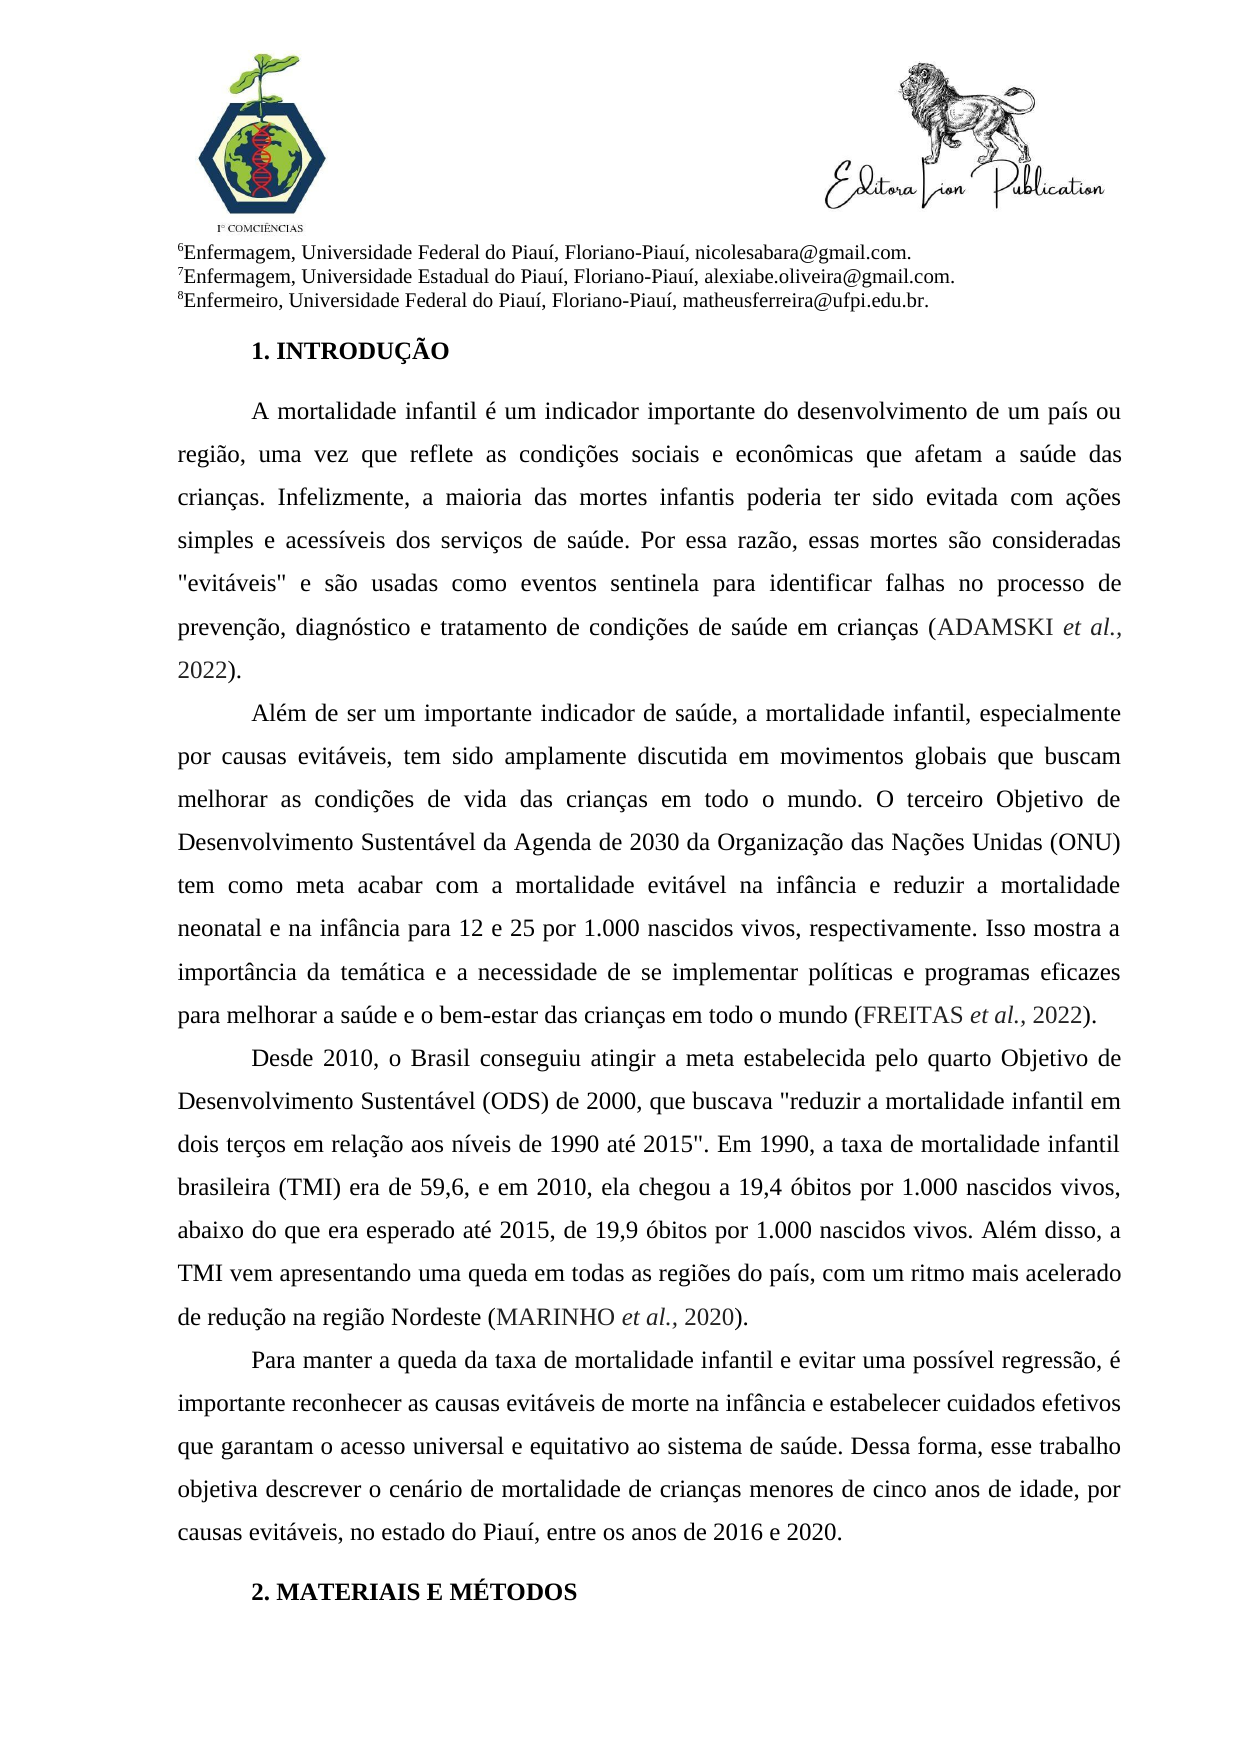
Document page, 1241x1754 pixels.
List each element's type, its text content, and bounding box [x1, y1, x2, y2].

text Para manter a queda da taxa de mortalidade infantil e evitar uma possível regressão, é importante reconhecer as causas evitáveis de morte na infância e estabelecer cuidados efetivos que garantam o acesso universal e equitativo ao sistema de saúde. Dessa forma, esse trabalho objetiva descrever o cenário de mortalidade de crianças menores de cinco anos de idade, por causas evitáveis, no estado do Piauí, entre os anos de 2016 e 2020. [177, 1345, 1122, 1546]
text 8Enfermeiro, Universidade Federal do Piauí, Floriano-Piauí, matheusferreira@ufpi.edu.br. [177, 288, 1122, 312]
text A mortalidade infantil é um indicador importante do desenvolvimento de um país ou região, uma vez que reflete as condições sociais e econômicas que afetam a saúde das crianças. Infelizmente, a maioria das mortes infantis poderia ter sido evitada com ações simples e acessíveis dos serviços de saúde. Por essa razão, essas mortes são consideradas "evitáveis" e são usadas como eventos sentinela para identificar falhas no processo de prevenção, diagnóstico e tratamento de condições de saúde em crianças (ADAMSKI et al., 2022). [177, 396, 1122, 683]
text 6Enfermagem, Universidade Federal do Piauí, Floriano-Piauí, nicolesabara@gmail.com. [177, 177, 1122, 264]
text Além de ser um importante indicador de saúde, a mortalidade infantil, especialmente por causas evitáveis, tem sido amplamente discutida em movimentos globais que buscam melhorar as condições de vida das crianças em todo o mundo. O terceiro Objetivo de Desenvolvimento Sustentável da Agenda de 2030 da Organização das Nações Unidas (ONU) tem como meta acabar com a mortalidade evitável na infância e reduzir a mortalidade neonatal e na infância para 12 e 25 por 1.000 nascidos vivos, respectivamente. Isso mostra a importância da temática e a necessidade de se implementar políticas e programas eficazes para melhorar a saúde e o bem-estar das crianças em todo o mundo (FREITAS et al., 2022). [177, 698, 1122, 1028]
picture [177, 50, 382, 177]
picture [805, 61, 1123, 216]
text 1. INTRODUÇÃO [177, 336, 1122, 365]
text Desde 2010, o Brasil conseguiu atingir a meta estabelecida pelo quarto Objetivo de Desenvolvimento Sustentável (ODS) de 2000, que buscava "reduzir a mortalidade infantil em dois terços em relação aos níveis de 1990 até 2015". Em 1990, a taxa de mortalidade infantil brasileira (TMI) era de 59,6, e em 2010, ela chegou a 19,4 óbitos por 1.000 nascidos vivos, abaixo do que era esperado até 2015, de 19,9 óbitos por 1.000 nascidos vivos. Além disso, a TMI vem apresentando uma queda em todas as regiões do país, com um ritmo mais acelerado de redução na região Nordeste (MARINHO et al., 2020). [177, 1043, 1122, 1330]
text 7Enfermagem, Universidade Estadual do Piauí, Floriano-Piauí, alexiabe.oliveira@gmail.com. [177, 264, 1122, 288]
text 2. MATERIAIS E MÉTODOS [177, 1577, 1122, 1606]
